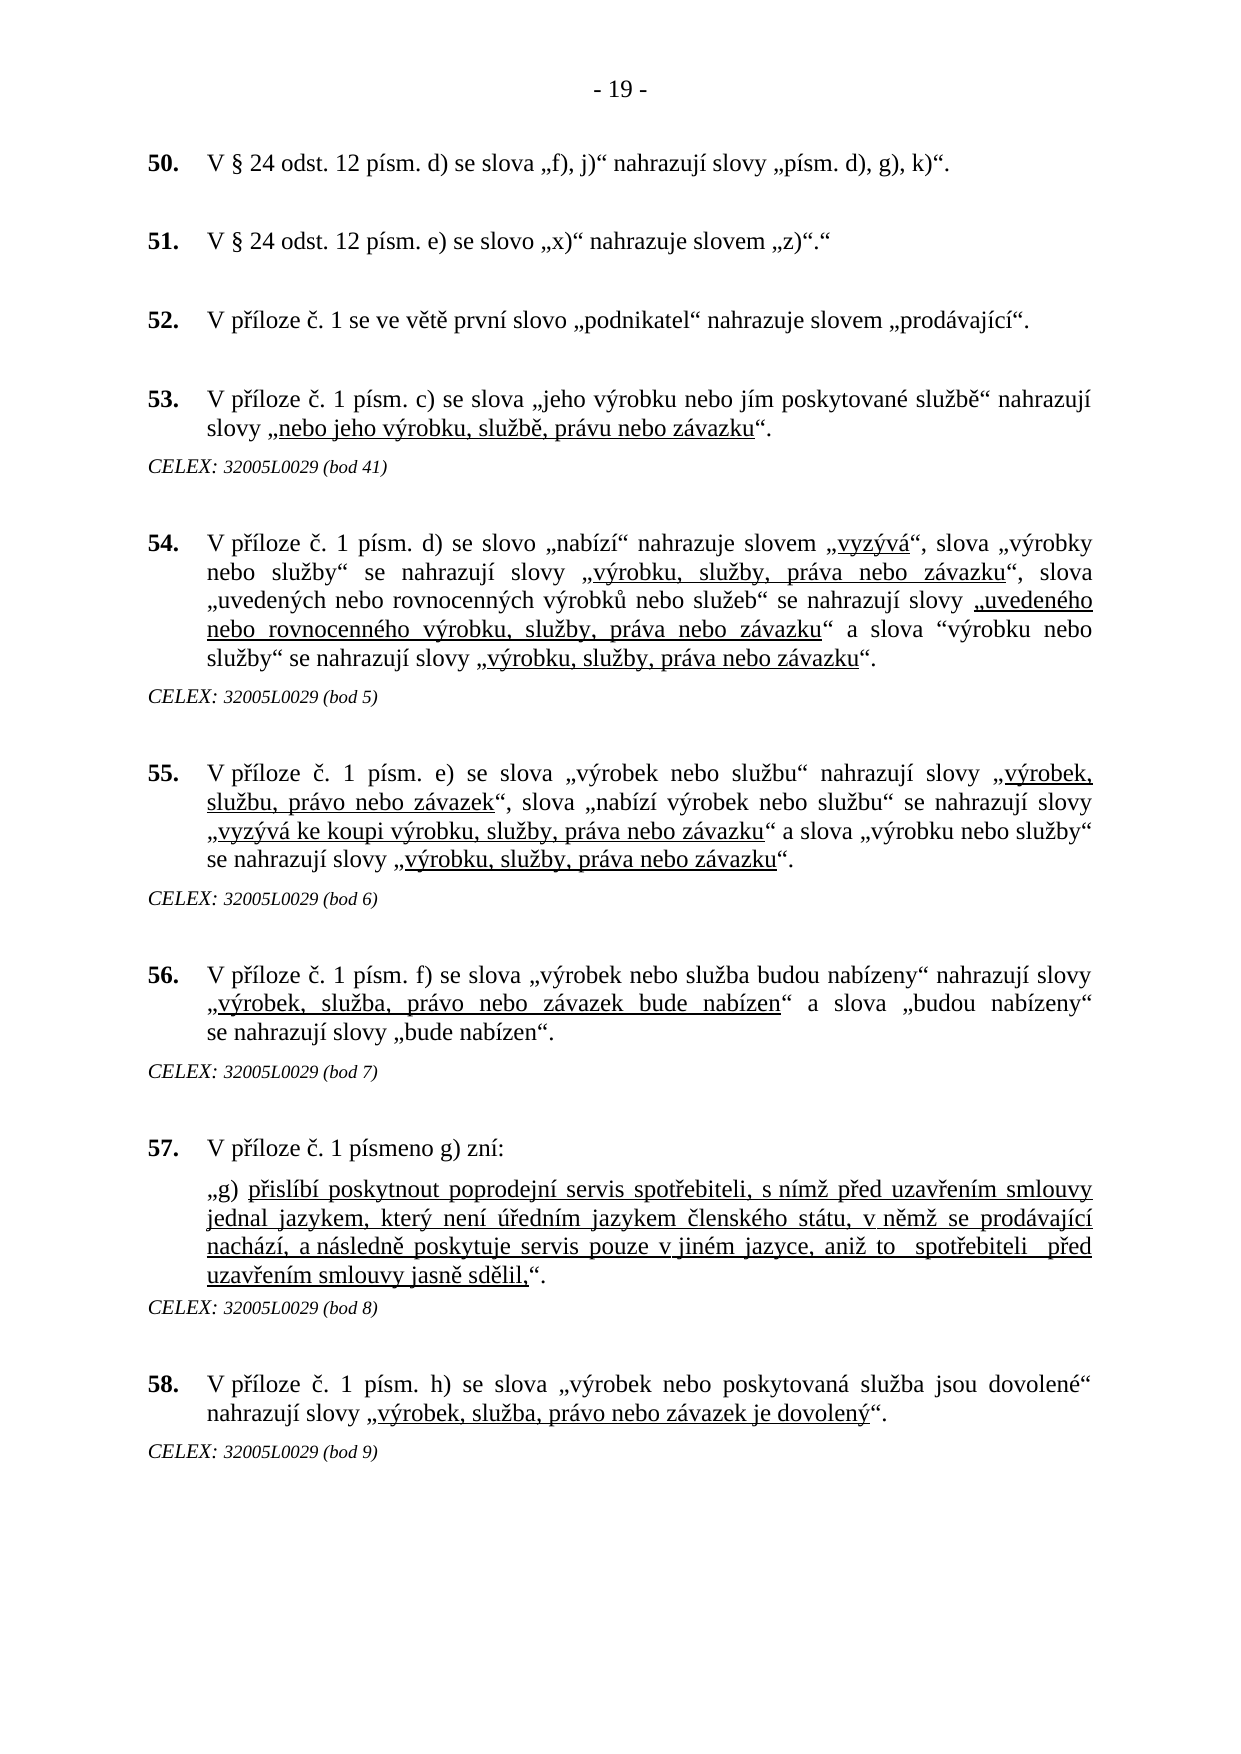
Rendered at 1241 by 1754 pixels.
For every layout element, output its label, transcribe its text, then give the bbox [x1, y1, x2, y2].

text V příloze č. 1 písm. f) se slova „výrobek nebo služba budou nabízeny“ nahrazují slovy „výrobek, služba, právo nebo závazek bude nabízen“ a slova „budou nabízeny“ se nahrazují slovy „bude nabízen“. [148, 960, 1093, 1046]
text „g) přislíbí poskytnout poprodejní servis spotřebiteli, s nímž před uzavřením smlouvy jednal jazykem, který není úředním jazykem členského státu, v němž se prodávající nachází, a následně poskytuje servis pouze v jiném jazyce, aniž to spotřebiteli před uzavřením smlouvy jasně sdělil,“. [207, 1174, 1093, 1228]
text V § 24 odst. 12 písm. d) se slova „f), j)“ nahrazují slovy „písm. d), g), k)“. [148, 148, 1093, 176]
text V příloze č. 1 písm. e) se slova „výrobek nebo službu“ nahrazují slovy „výrobek, službu, právo nebo závazek“, slova „nabízí výrobek nebo službu“ se nahrazují slovy „vyzývá ke koupi výrobku, služby, práva nebo závazku“ a slova „výrobku nebo služby“ se nahrazují slovy „výrobku, služby, práva nebo závazku“. [148, 758, 1093, 873]
text CELEX: 32005L0029 (bod 8) [148, 1295, 1093, 1319]
text CELEX: 32005L0029 (bod 6) [148, 886, 1093, 910]
text V § 24 odst. 12 písm. e) se slovo „x)“ nahrazuje slovem „z)“.“ [148, 226, 1093, 255]
text CELEX: 32005L0029 (bod 7) [148, 1058, 1093, 1083]
text „g) přislíbí poskytnout poprodejní servis spotřebiteli, s nímž před uzavřením smlouvy jednal jazykem, který není úředním jazykem členského státu, v němž se prodávající nachází, a následně poskytuje servis pouze v jiném jazyce, aniž to spotřebiteli před uzavřením smlouvy jasně sdělil,“. [207, 1229, 1093, 1289]
text V příloze č. 1 se ve větě první slovo „podnikatel“ nahrazuje slovem „prodávající“. [148, 305, 1093, 334]
text V příloze č. 1 písm. d) se slovo „nabízí“ nahrazuje slovem „vyzývá“, slova „výrobky nebo služby“ se nahrazují slovy „výrobku, služby, práva nebo závazku“, slova „uvedených nebo rovnocenných výrobků nebo služeb“ se nahrazují slovy „uvedeného nebo rovnocenného výrobku, služby, práva nebo závazku“ a slova “výrobku nebo služby“ se nahrazují slovy „výrobku, služby, práva nebo závazku“. [148, 528, 1093, 672]
text CELEX: 32005L0029 (bod 5) [148, 684, 1093, 708]
text V příloze č. 1 písmeno g) zní: [148, 1133, 1093, 1161]
text CELEX: 32005L0029 (bod 9) [148, 1439, 1093, 1463]
text V příloze č. 1 písm. c) se slova „jeho výrobku nebo jím poskytované službě“ nahrazují slovy „nebo jeho výrobku, službě, právu nebo závazku“. [148, 384, 1093, 441]
text V příloze č. 1 písm. h) se slova „výrobek nebo poskytovaná služba jsou dovolené“ nahrazují slovy „výrobek, služba, právo nebo závazek je dovolený“. [148, 1369, 1093, 1427]
text CELEX: 32005L0029 (bod 41) [148, 454, 1093, 478]
